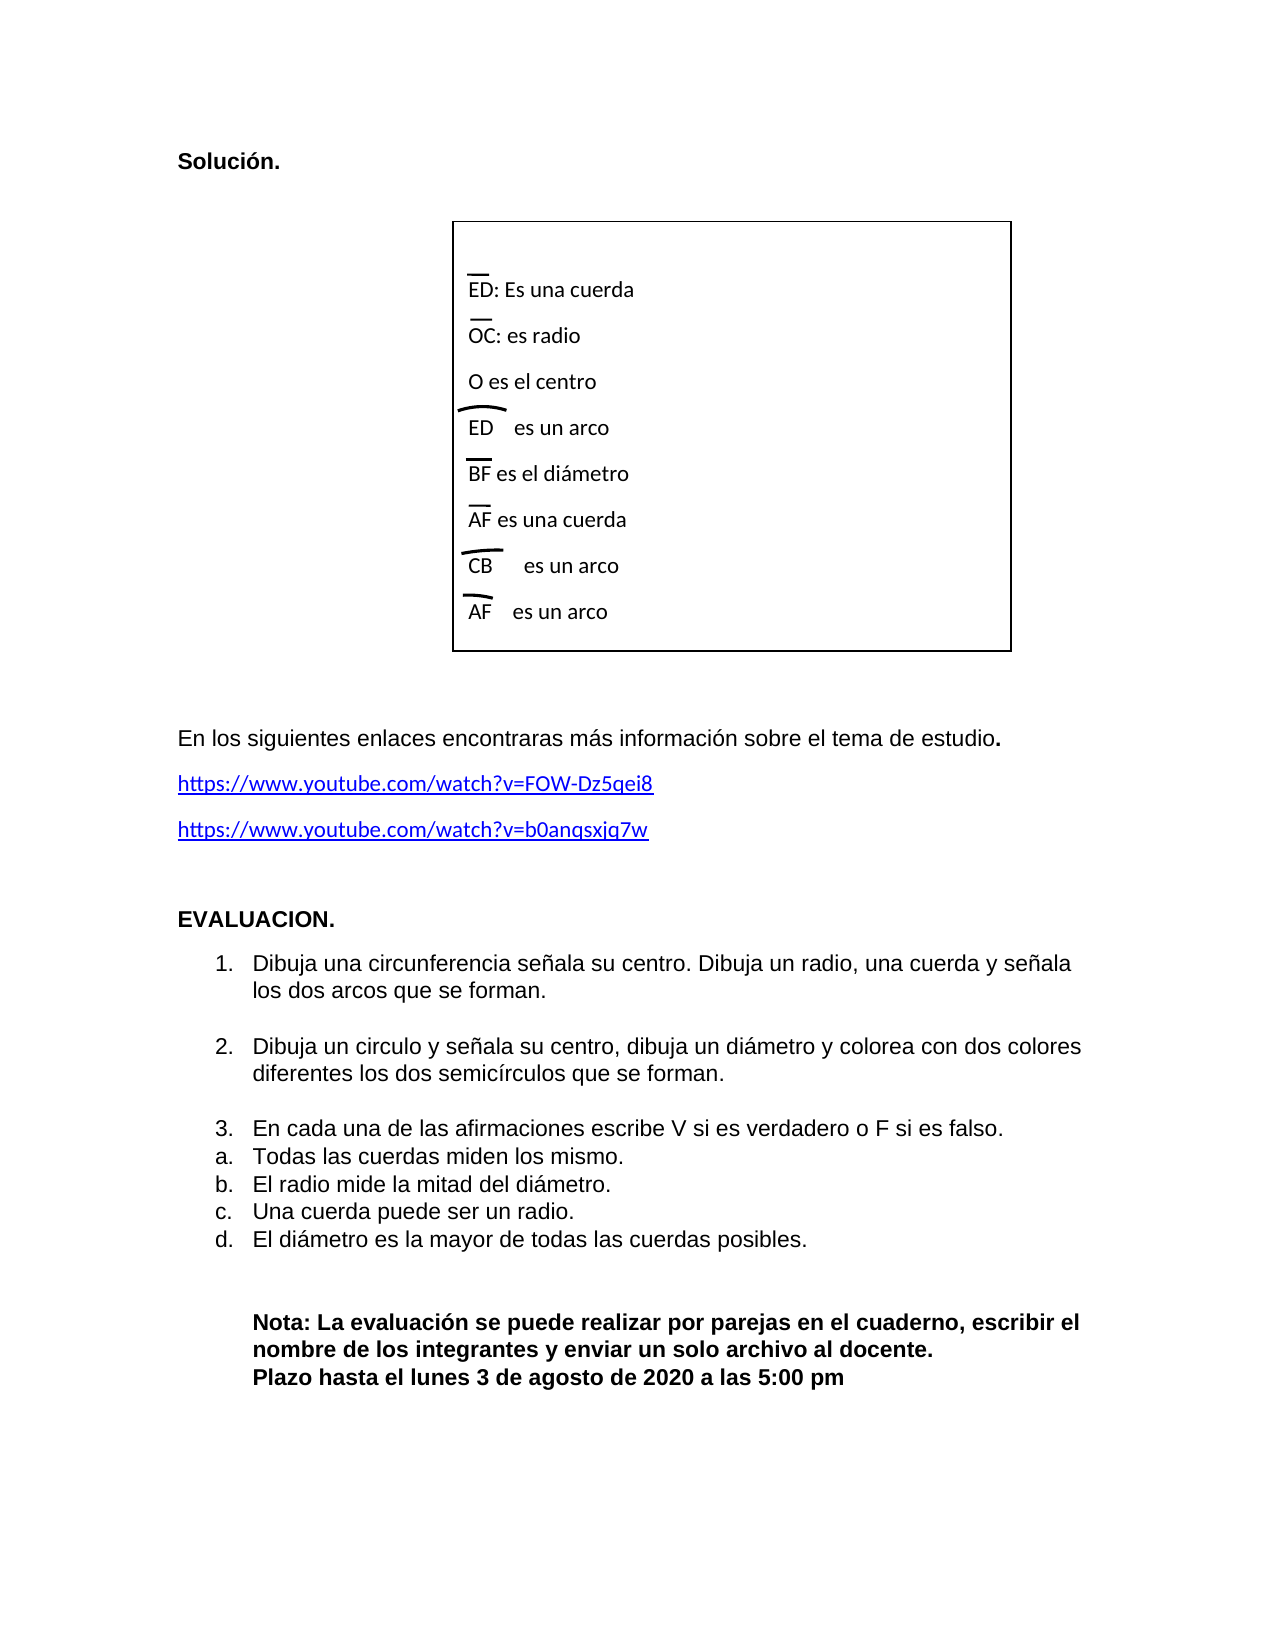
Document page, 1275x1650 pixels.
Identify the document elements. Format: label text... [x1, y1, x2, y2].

text https://www.youtube.com/watch?v=b0anqsxjq7w [177, 815, 1098, 843]
list El radio mide la mitad del diámetro. [215, 1171, 1098, 1197]
list Una cuerda puede ser un radio. [215, 1198, 1098, 1224]
text https://www.youtube.com/watch?v=FOW-Dz5qei8 [177, 769, 1098, 797]
list Nota: La evaluación se puede realizar por parejas en el cuaderno, escribir el nombre de los integrantes y enviar un solo archivo al docente. [252, 1309, 1098, 1363]
list El diámetro es la mayor de todas las cuerdas posibles. [215, 1226, 1098, 1252]
list Todas las cuerdas miden los mismo. [215, 1143, 1098, 1169]
text En los siguientes enlaces encontraras más información sobre el tema de estudio. [177, 725, 1098, 751]
list En cada una de las afirmaciones escribe V si es verdadero o F si es falso. [215, 1115, 1098, 1142]
list Dibuja una circunferencia señala su centro. Dibuja un radio, una cuerda y señala los dos arcos que se forman. [215, 950, 1098, 1004]
list Plazo hasta el lunes 3 de agosto de 2020 a las 5:00 pm [252, 1364, 1098, 1390]
text Solución. [177, 148, 1098, 174]
list Dibuja un circulo y señala su centro, dibuja un diámetro y colorea con dos colores diferentes los dos semicírculos que se forman. [215, 1033, 1098, 1087]
text EVALUACION. [177, 906, 1098, 932]
